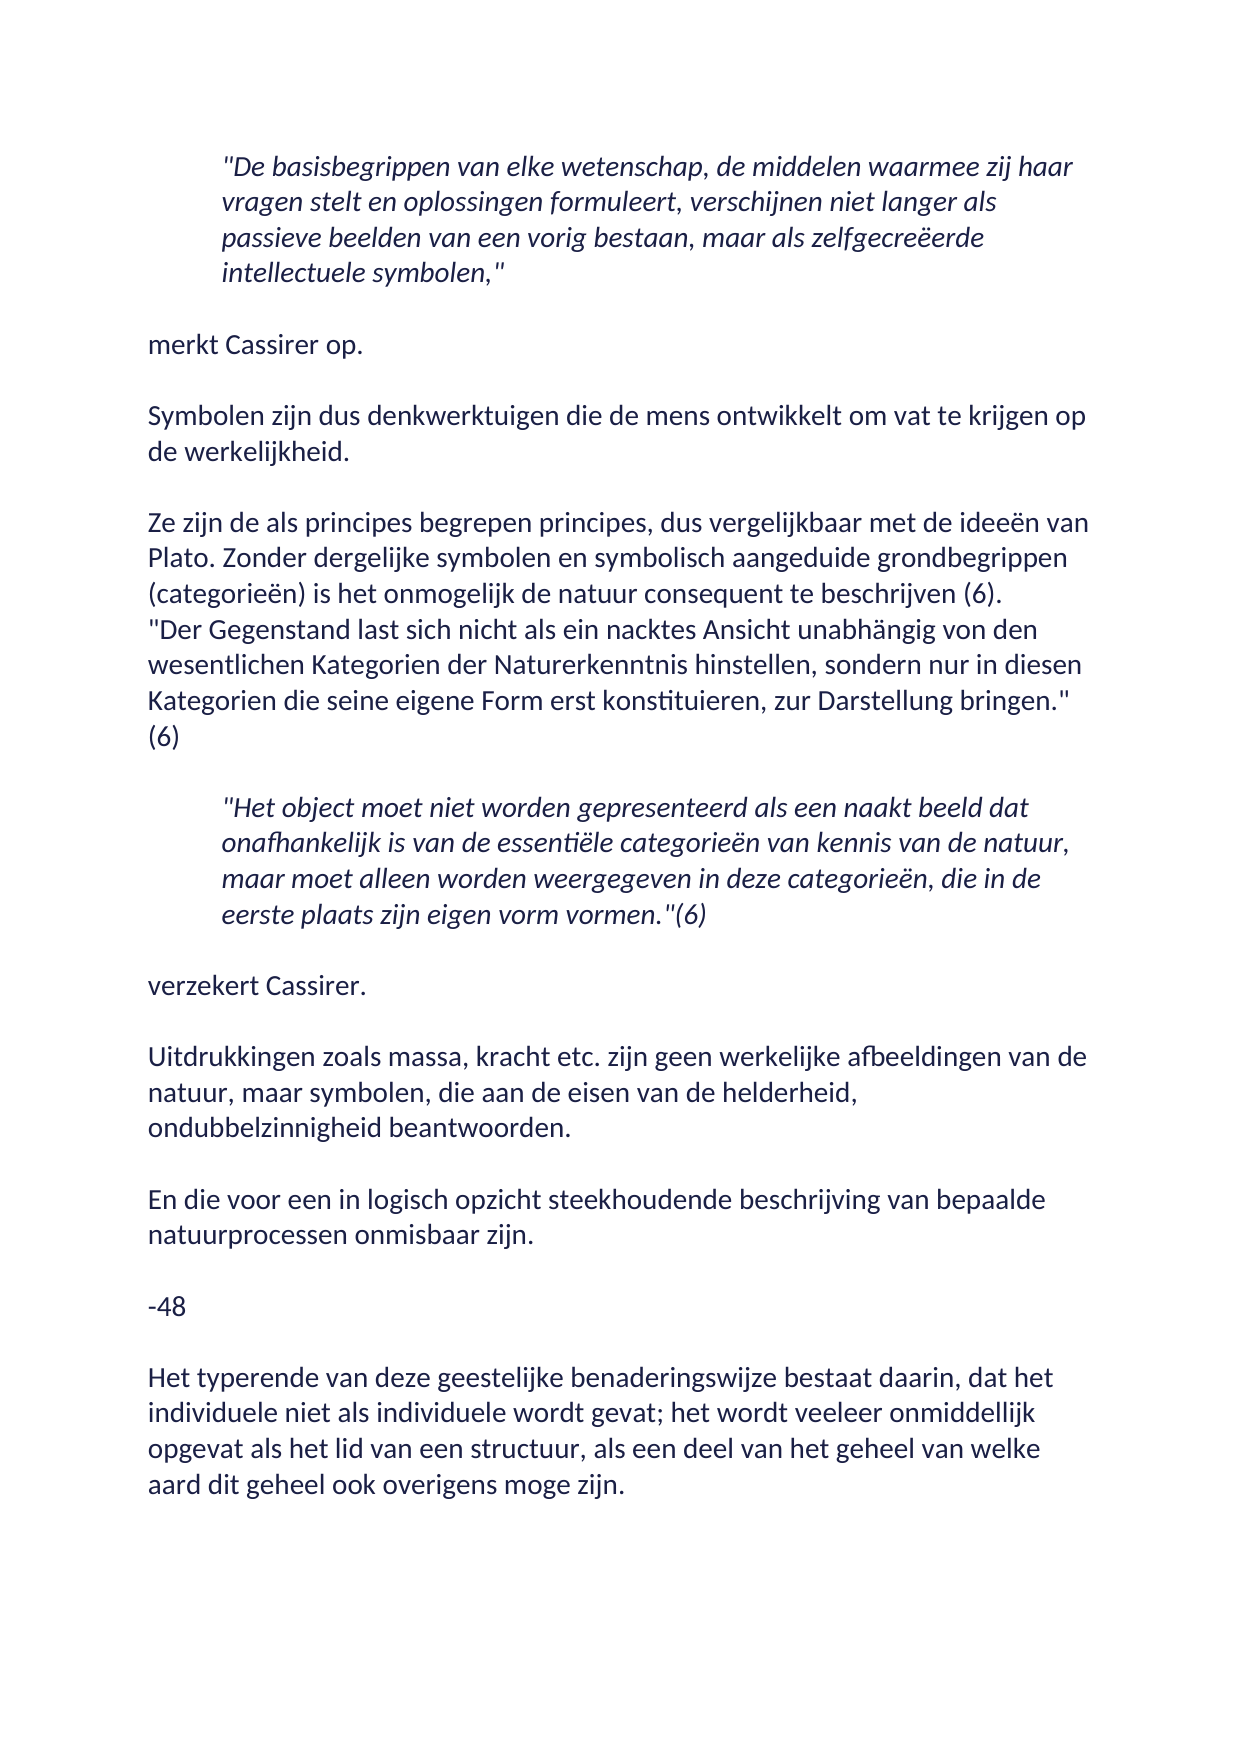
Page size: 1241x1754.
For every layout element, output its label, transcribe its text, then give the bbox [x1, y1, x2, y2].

text "Het object moet niet worden gepresenteerd als een naakt beeld dat onafhankelijk is van de essentiële categorieën van kennis van de natuur, maar moet alleen worden weergegeven in deze categorieën, die in de eerste plaats zijn eigen vorm vormen."(6) [221, 789, 1093, 931]
text Symbolen zijn dus denkwerktuigen die de mens ontwikkelt om vat te krijgen op de werkelijkheid. [148, 397, 1093, 468]
text -48­ [148, 1288, 1093, 1323]
text En die voor een in logisch opzicht steekhoudende beschrijving van bepaalde natuurprocessen onmisbaar zijn. [148, 1181, 1093, 1252]
text Uitdrukkingen zoals massa, kracht etc. zijn geen werkelijke afbeeldingen van de natuur, maar symbolen, die aan de eisen van de helderheid, ondubbelzinnigheid beantwoorden. [148, 1038, 1093, 1145]
text "Der Gegenstand last sich nicht als ein nacktes Ansicht unabhängig von den wesentlichen Kategorien der Naturerkenntnis hinstellen, sondern nur in diesen Kategorien die seine eigene Form erst konstituieren, zur Darstellung bringen." (6) [148, 611, 1093, 753]
text Het typerende van deze geestelijke benaderingswijze bestaat daarin, dat het individuele niet als individuele wordt gevat; het wordt veeleer onmiddellijk opgevat als het lid van een structuur, als een deel van het geheel van welke aard dit geheel ook overigens moge zijn. [148, 1359, 1093, 1501]
text merkt Cassirer op. [148, 326, 1093, 361]
text verzekert Cassirer. [148, 967, 1093, 1003]
text Ze zijn de als principes begrepen principes, dus vergelijkbaar met de ideeën van Plato. Zonder dergelijke symbolen en symbolisch aangeduide grondbegrippen (categorieën) is het onmogelijk de natuur consequent te beschrijven (6). [148, 504, 1093, 611]
text "De basisbegrippen van elke wetenschap, de middelen waarmee zij haar vragen stelt en oplossingen formuleert, verschijnen niet langer als passieve beelden van een vorig bestaan, maar als zelfgecreëerde intellectuele symbolen," [221, 148, 1093, 290]
